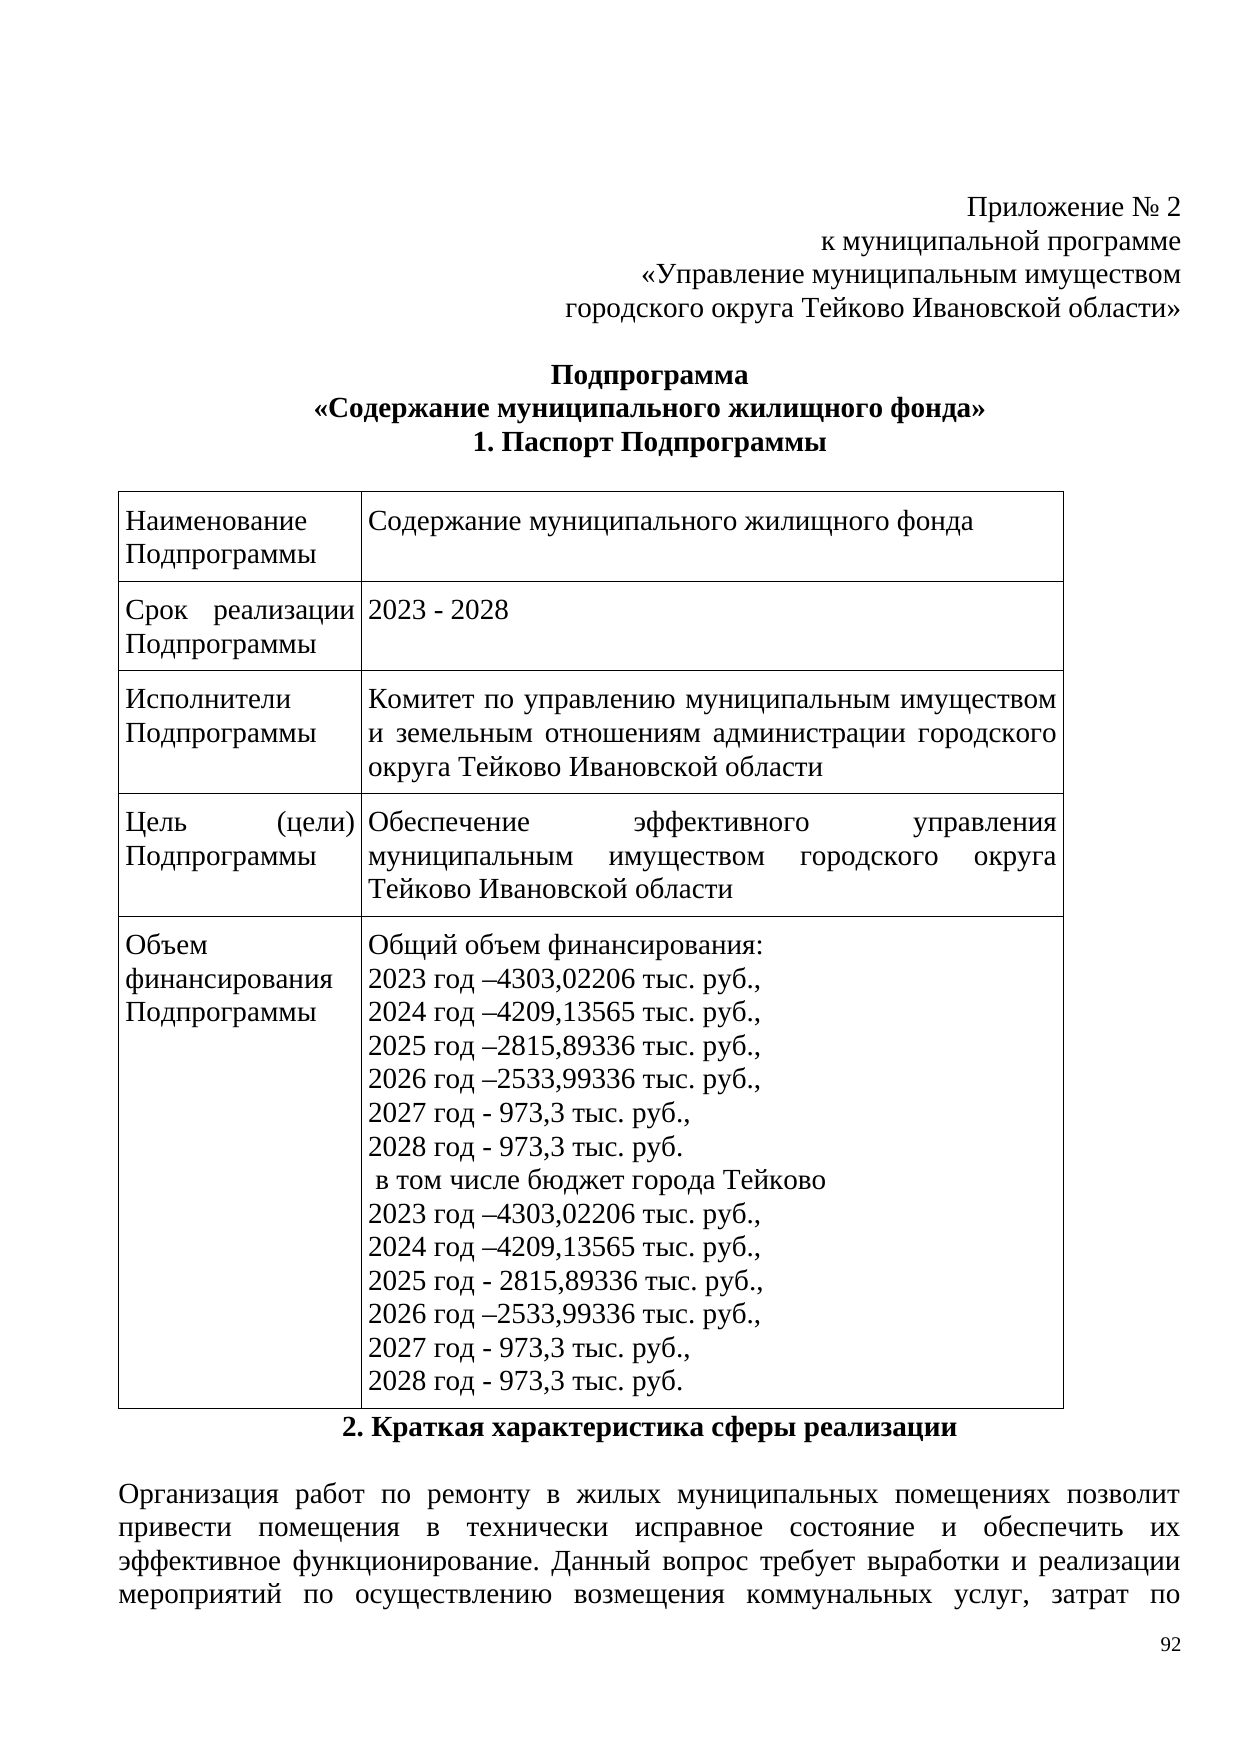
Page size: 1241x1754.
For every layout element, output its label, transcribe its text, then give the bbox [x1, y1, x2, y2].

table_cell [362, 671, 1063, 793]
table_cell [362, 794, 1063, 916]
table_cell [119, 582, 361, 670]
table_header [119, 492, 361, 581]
text городского округа Тейково Ивановской области» [118, 290, 1181, 323]
title 1. Паспорт Подпрограммы [118, 424, 1181, 458]
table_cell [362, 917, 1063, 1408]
text Приложение № 2 [118, 189, 1181, 223]
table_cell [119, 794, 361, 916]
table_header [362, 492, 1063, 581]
title 2. Краткая характеристика сферы реализации [118, 1409, 1181, 1442]
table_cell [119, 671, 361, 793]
title Подпрограмма [118, 357, 1181, 391]
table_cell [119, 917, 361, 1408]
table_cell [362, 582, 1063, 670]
text к муниципальной программе [118, 223, 1181, 256]
text «Управление муниципальным имуществом [118, 256, 1181, 290]
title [118, 1476, 1181, 1610]
title «Содержание муниципального жилищного фонда» [118, 391, 1181, 424]
